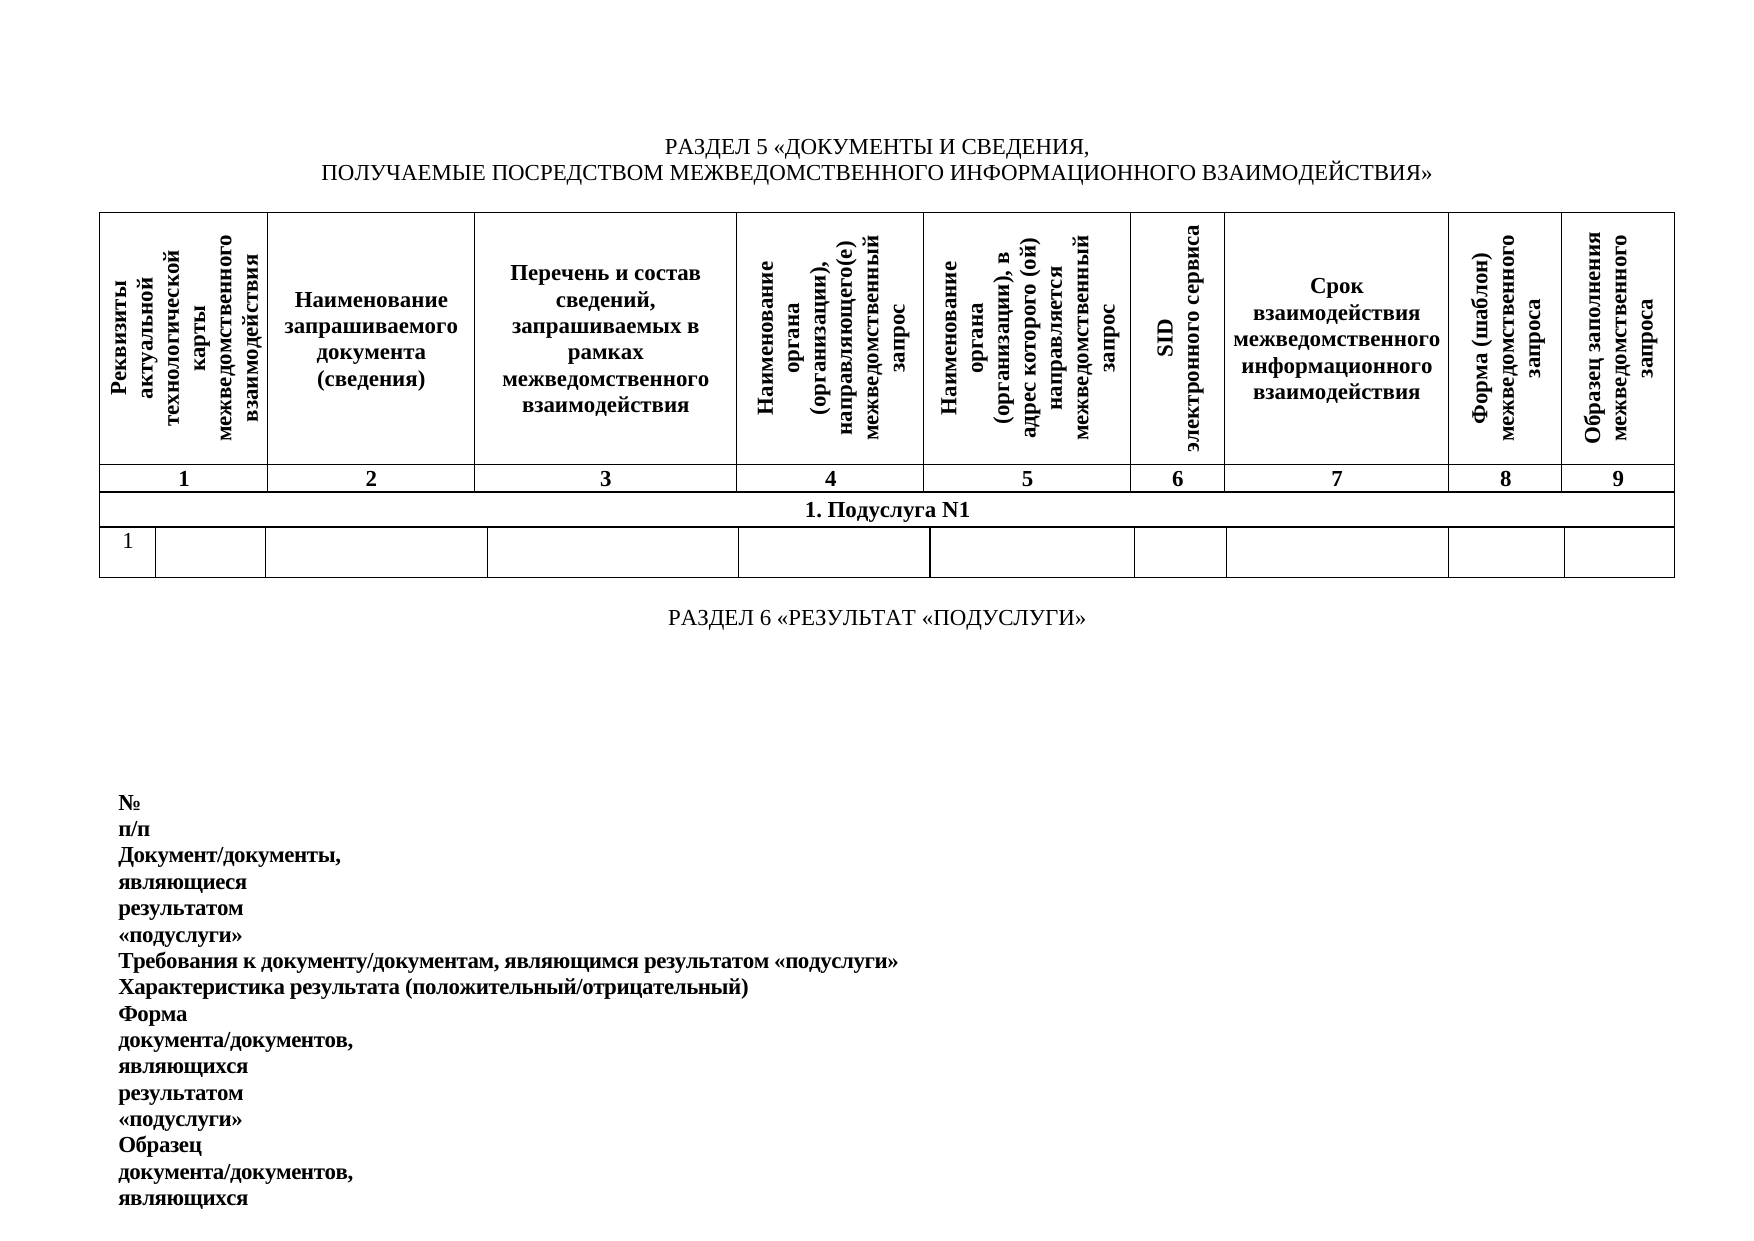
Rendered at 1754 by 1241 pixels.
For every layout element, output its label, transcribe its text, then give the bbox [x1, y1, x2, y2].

table_header SID электронного сервиса [1131, 213, 1224, 464]
table_header Реквизиты актуальной технологической карты межведомственного взаимодействия [100, 213, 267, 464]
table_cell [1135, 528, 1226, 577]
table_cell [1565, 528, 1674, 577]
text ПОЛУЧАЕМЫЕ ПОСРЕДСТВОМ МЕЖВЕДОМСТВЕННОГО ИНФОРМАЦИОННОГО ВЗАИМОДЕЙСТВИЯ» [118, 159, 1636, 186]
table_header Образец заполнения межведомственного запроса [1562, 213, 1674, 464]
table_header Срок взаимодействия межведомственного информационного взаимодействия [1225, 213, 1448, 464]
table_cell 2 [268, 465, 474, 491]
table_cell [156, 528, 265, 577]
table_cell [931, 528, 1134, 577]
table_header Наименование органа (организации), направляющего(е) межведомственный запрос [737, 213, 923, 464]
table_cell 1 [100, 465, 267, 491]
table_cell [266, 528, 487, 577]
table_header Перечень и состав сведений, запрашиваемых в рамках межведомственного взаимодействия [475, 213, 736, 464]
table_header Форма (шаблон) межведомственного запроса [1449, 213, 1561, 464]
table_cell [739, 528, 929, 577]
table_cell 6 [1131, 465, 1224, 491]
table_cell 7 [1225, 465, 1448, 491]
table_cell 1. Подуслуга N1 [100, 493, 1674, 526]
text РАЗДЕЛ 5 «ДОКУМЕНТЫ И СВЕДЕНИЯ, [118, 133, 1636, 159]
table_cell [488, 528, 738, 577]
text РАЗДЕЛ 6 «РЕЗУЛЬТАТ «ПОДУСЛУГИ» [118, 604, 1636, 631]
table_cell 4 [737, 465, 923, 491]
table_header Наименование запрашиваемого документа (сведения) [268, 213, 474, 464]
table_cell 8 [1449, 465, 1561, 491]
table_cell 3 [475, 465, 736, 491]
table_cell [1449, 528, 1564, 577]
table_cell 5 [924, 465, 1130, 491]
table_header Наименование органа (организации), в адрес которого (ой) направляется межведомственный запрос [924, 213, 1130, 464]
table_cell 1 [100, 528, 155, 577]
table_cell 9 [1562, 465, 1674, 491]
table_cell [1227, 528, 1448, 577]
